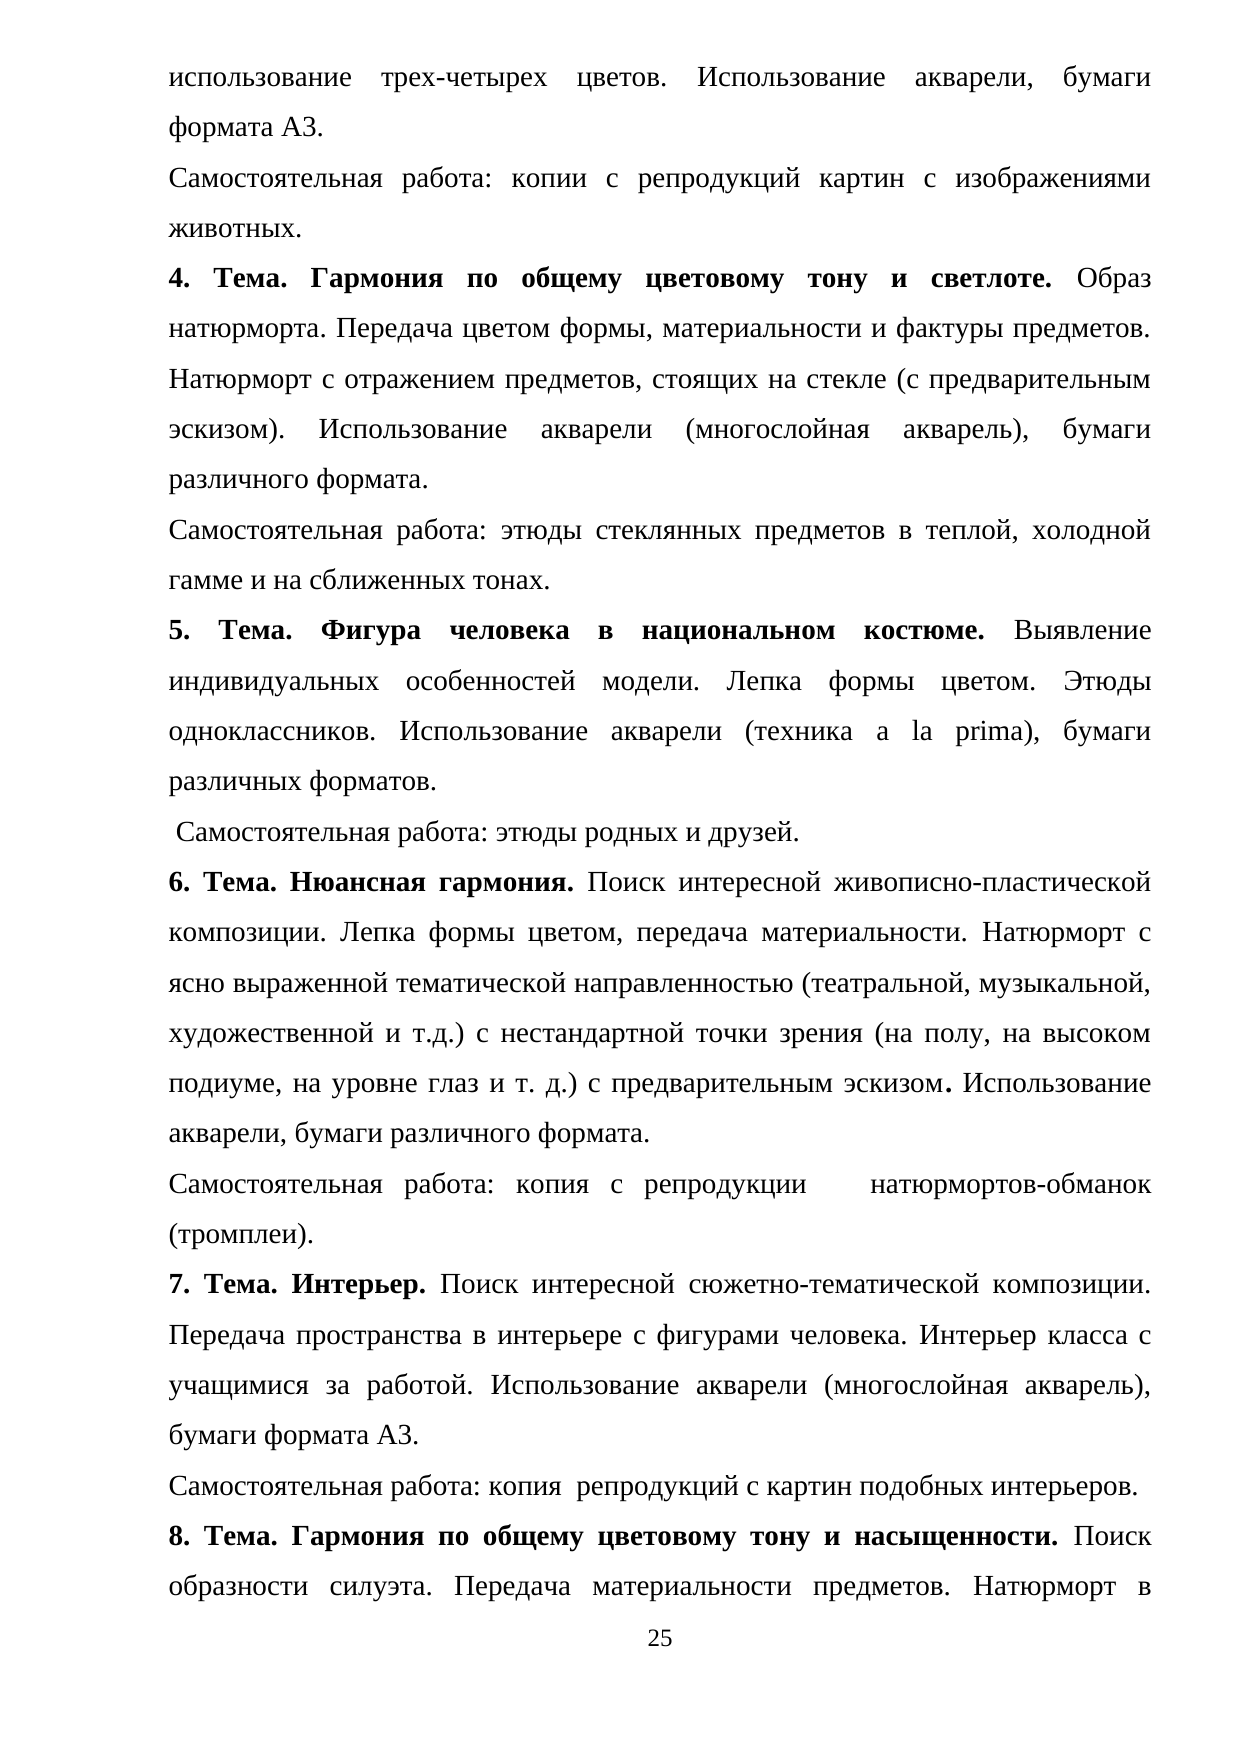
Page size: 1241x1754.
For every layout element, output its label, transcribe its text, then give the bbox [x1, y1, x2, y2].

text Самостоятельная работа: этюды родных и друзей. [168, 814, 1152, 847]
text 7. Тема. Интерьер. Поиск интересной сюжетно-тематической композиции. Передача пространства в интерьере с фигурами человека. Интерьер класса с учащимися за работой. Использование акварели (многослойная акварель), бумаги формата А3. [168, 1267, 1152, 1451]
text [168, 59, 1152, 143]
text Самостоятельная работа: этюды стеклянных предметов в теплой, холодной гамме и на сближенных тонах. [168, 512, 1152, 596]
text Самостоятельная работа: копии с репродукций картин с изображениями животных. [168, 160, 1152, 243]
text Самостоятельная работа: копия с репродукции натюрмортов-обманок (тромплеи). [168, 1166, 1152, 1250]
text 6. Тема. Нюансная гармония. Поиск интересной живописно-пластической композиции. Лепка формы цветом, передача материальности. Натюрморт с ясно выраженной тематической направленностью (театральной, музыкальной, художественной и т.д.) с нестандартной точки зрения (на полу, на высоком подиуме, на уровне глаз и т. д.) с предварительным эскизом. Использование акварели, бумаги различного формата. [168, 864, 1152, 1149]
text 5. Тема. Фигура человека в национальном костюме. Выявление индивидуальных особенностей модели. Лепка формы цветом. Этюды одноклассников. Использование акварели (техника a la prima), бумаги различных форматов. [168, 612, 1152, 797]
text 4. Тема. Гармония по общему цветовому тону и светлоте. Образ натюрморта. Передача цветом формы, материальности и фактуры предметов. Натюрморт с отражением предметов, стоящих на стекле (с предварительным эскизом). Использование акварели (многослойная акварель), бумаги различного формата. [168, 260, 1152, 495]
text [168, 1518, 1152, 1602]
text Самостоятельная работа: копия репродукций с картин подобных интерьеров. [168, 1468, 1152, 1501]
